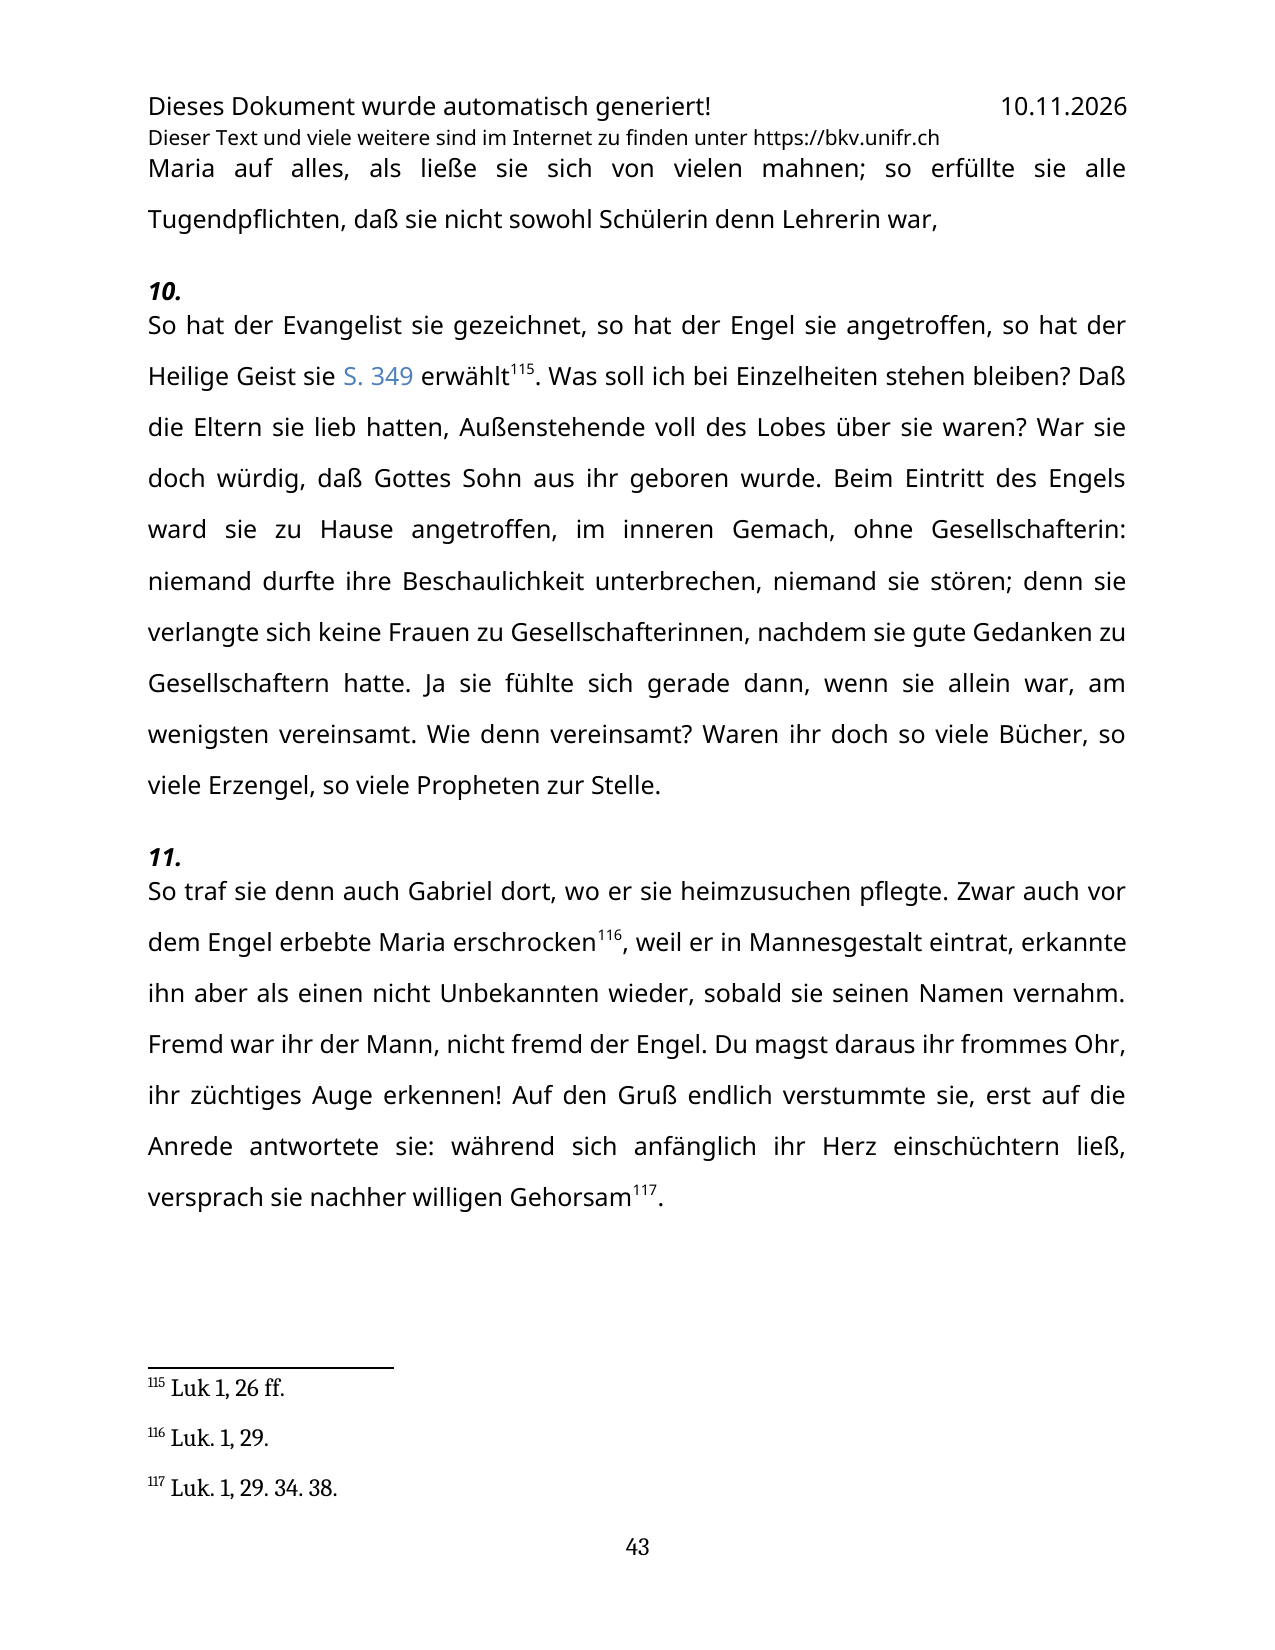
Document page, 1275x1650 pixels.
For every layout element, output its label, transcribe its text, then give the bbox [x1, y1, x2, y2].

text So hat der Evangelist sie gezeichnet, so hat der Engel sie angetroffen, so hat der Heilige Geist sie S. 349 erwählt. Was soll ich bei Einzelheiten stehen bleiben? Daß die Eltern sie lieb hatten, Außenstehende voll des Lobes über sie waren? War sie doch würdig, daß Gottes Sohn aus ihr geboren wurde. Beim Eintritt des Engels ward sie zu Hause angetroffen, im inneren Gemach, ohne Gesellschafterin: niemand durfte ihre Beschaulichkeit unterbrechen, niemand sie stören; denn sie verlangte sich keine Frauen zu Gesellschafterinnen, nachdem sie gute Gedanken zu Gesellschaftern hatte. Ja sie fühlte sich gerade dann, wenn sie allein war, am wenigsten vereinsamt. Wie denn vereinsamt? Waren ihr doch so viele Bücher, so viele Erzengel, so viele Propheten zur Stelle. [148, 308, 1127, 801]
subtitle 11. [148, 839, 1127, 873]
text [148, 151, 1127, 236]
subtitle 10. [148, 274, 1127, 308]
text So traf sie denn auch Gabriel dort, wo er sie heimzusuchen pflegte. Zwar auch vor dem Engel erbebte Maria erschrocken, weil er in Mannesgestalt eintrat, erkannte ihn aber als einen nicht Unbekannten wieder, sobald sie seinen Namen vernahm. Fremd war ihr der Mann, nicht fremd der Engel. Du magst daraus ihr frommes Ohr, ihr züchtiges Auge erkennen! Auf den Gruß endlich verstummte sie, erst auf die Anrede antwortete sie: während sich anfänglich ihr Herz einschüchtern ließ, versprach sie nachher willigen Gehorsam. [148, 873, 1127, 1214]
